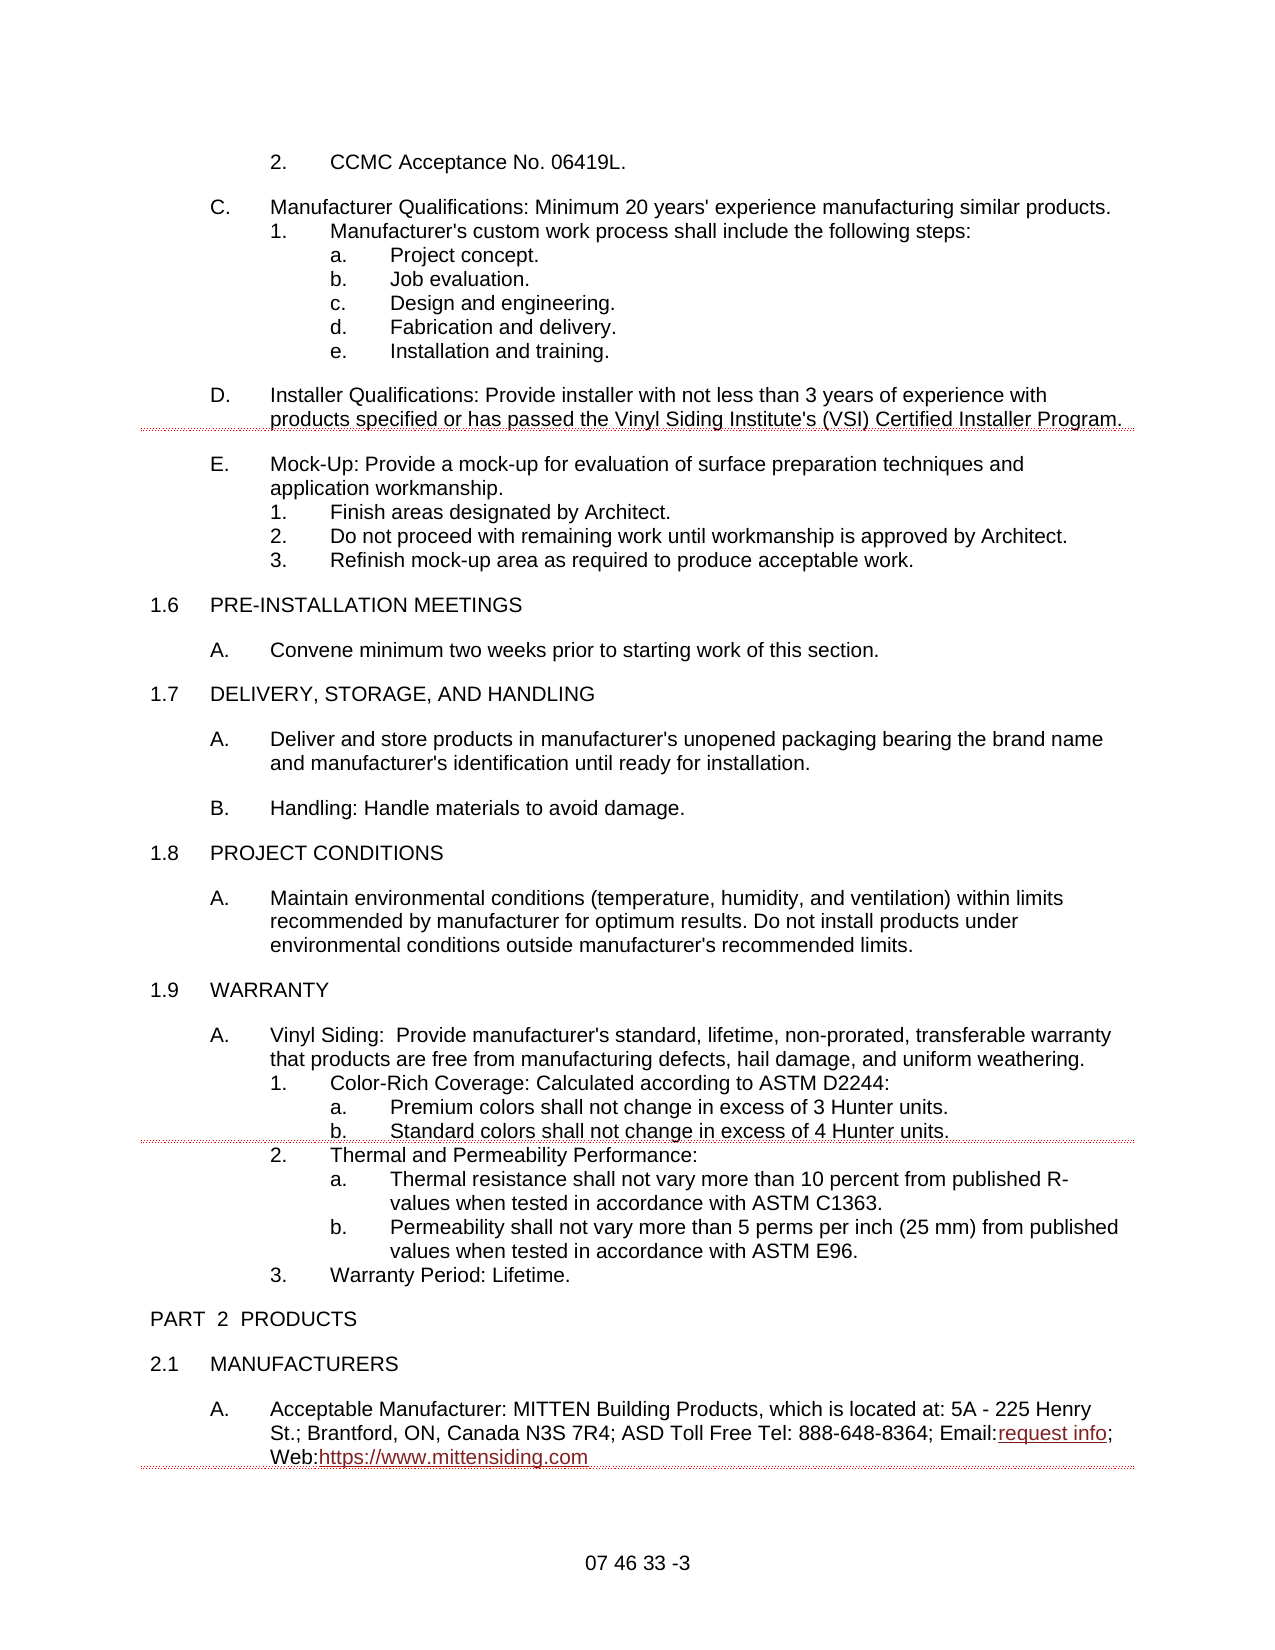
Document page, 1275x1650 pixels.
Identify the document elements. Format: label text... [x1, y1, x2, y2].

list Job evaluation. [330, 267, 1125, 291]
list Maintain environmental conditions (temperature, humidity, and ventilation) within limits recommended by manufacturer for optimum results. Do not install products under environmental conditions outside manufacturer's recommended limits. [210, 885, 1125, 957]
list PRE-INSTALLATION MEETINGS [150, 593, 1125, 617]
list Thermal and Permeability Performance: [270, 1143, 1125, 1167]
list Convene minimum two weeks prior to starting work of this section. [210, 637, 1125, 661]
list CCMC Acceptance No. 06419L. [270, 150, 1125, 174]
list WARRANTY [150, 978, 1125, 1002]
list Warranty Period: Lifetime. [270, 1262, 1125, 1286]
list Manufacturer's custom work process shall include the following steps: [270, 219, 1125, 243]
list Acceptable Manufacturer: MITTEN Building Products, which is located at: 5A - 225 Henry St.; Brantford, ON, Canada N3S 7R4; ASD Toll Free Tel: 888-648-8364; Email: request info; Web: https://www.mittensiding.com [210, 1397, 1125, 1469]
list Premium colors shall not change in excess of 3 Hunter units. [330, 1095, 1125, 1119]
list Mock-Up: Provide a mock-up for evaluation of surface preparation techniques and application workmanship. [210, 452, 1125, 500]
list Fabrication and delivery. [330, 314, 1125, 338]
list Project concept. [330, 243, 1125, 267]
list Standard colors shall not change in excess of 4 Hunter units. [330, 1119, 1125, 1143]
list MANUFACTURERS [150, 1352, 1125, 1376]
list Design and engineering. [330, 291, 1125, 314]
list Installation and training. [330, 338, 1125, 362]
list Color-Rich Coverage: Calculated according to ASTM D2244: [270, 1071, 1125, 1095]
list Refinish mock-up area as required to produce acceptable work. [270, 548, 1125, 572]
list Handling: Handle materials to avoid damage. [210, 796, 1125, 820]
list DELIVERY, STORAGE, AND HANDLING [150, 682, 1125, 706]
list Permeability shall not vary more than 5 perms per inch (25 mm) from published values when tested in accordance with ASTM E96. [330, 1214, 1125, 1262]
list Manufacturer Qualifications: Minimum 20 years' experience manufacturing similar products. [210, 195, 1125, 219]
list PRODUCTS [150, 1307, 1125, 1331]
list Deliver and store products in manufacturer's unopened packaging bearing the brand name and manufacturer's identification until ready for installation. [210, 727, 1125, 775]
list Finish areas designated by Architect. [270, 500, 1125, 524]
list Installer Qualifications: Provide installer with not less than 3 years of experience with products specified or has passed the Vinyl Siding Institute's (VSI) Certified Installer Program. [210, 383, 1125, 431]
list PROJECT CONDITIONS [150, 841, 1125, 864]
list Thermal resistance shall not vary more than 10 percent from published R-values when tested in accordance with ASTM C1363. [330, 1167, 1125, 1214]
list Do not proceed with remaining work until workmanship is approved by Architect. [270, 524, 1125, 548]
list Vinyl Siding: Provide manufacturer's standard, lifetime, non-prorated, transferable warranty that products are free from manufacturing defects, hail damage, and uniform weathering. [210, 1023, 1125, 1071]
